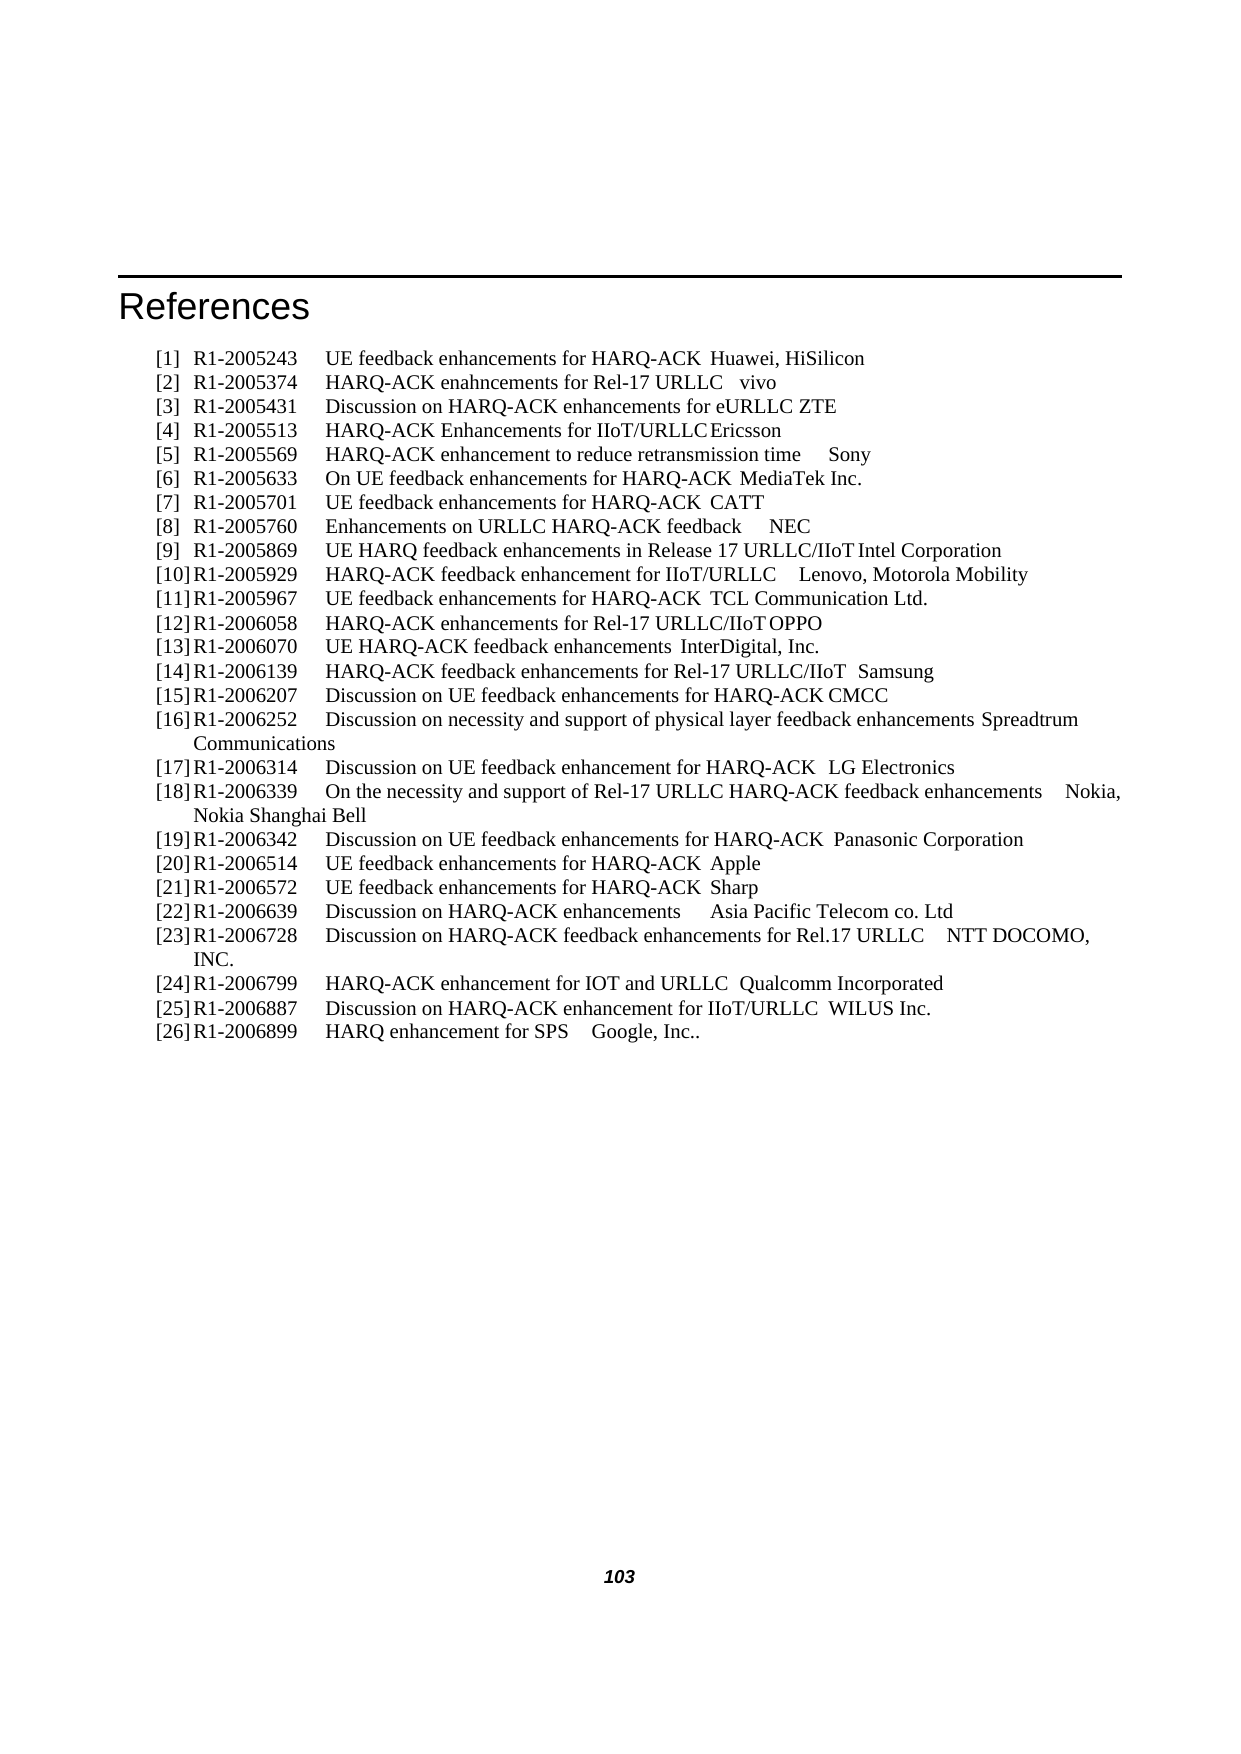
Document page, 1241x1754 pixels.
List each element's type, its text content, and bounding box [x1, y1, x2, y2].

list R1-2005431 Discussion on HARQ-ACK enhancements for eURLLC ZTE [156, 394, 1122, 418]
list R1-2006887 Discussion on HARQ-ACK enhancement for IIoT/URLLC WILUS Inc. [156, 995, 1122, 1019]
list R1-2005374 HARQ-ACK enahncements for Rel-17 URLLC vivo [156, 370, 1122, 394]
list R1-2006342 Discussion on UE feedback enhancements for HARQ-ACK Panasonic Corporation [156, 827, 1122, 851]
list R1-2005243 UE feedback enhancements for HARQ-ACK Huawei, HiSilicon [156, 346, 1122, 370]
list R1-2005929 HARQ-ACK feedback enhancement for IIoT/URLLC Lenovo, Motorola Mobility [156, 562, 1122, 586]
list R1-2005869 UE HARQ feedback enhancements in Release 17 URLLC/IIoT Intel Corporation [156, 538, 1122, 562]
list R1-2006207 Discussion on UE feedback enhancements for HARQ-ACK CMCC [156, 683, 1122, 707]
list R1-2006639 Discussion on HARQ-ACK enhancements Asia Pacific Telecom co. Ltd [156, 899, 1122, 923]
list R1-2006252 Discussion on necessity and support of physical layer feedback enhancements Spreadtrum Communications [156, 707, 1122, 755]
list R1-2005569 HARQ-ACK enhancement to reduce retransmission time Sony [156, 442, 1122, 466]
list R1-2005701 UE feedback enhancements for HARQ-ACK CATT [156, 490, 1122, 514]
list R1-2006139 HARQ-ACK feedback enhancements for Rel-17 URLLC/IIoT Samsung [156, 658, 1122, 683]
list R1-2006514 UE feedback enhancements for HARQ-ACK Apple [156, 851, 1122, 875]
list R1-2006728 Discussion on HARQ-ACK feedback enhancements for Rel.17 URLLC NTT DOCOMO, INC. [156, 923, 1122, 971]
list R1-2005513 HARQ-ACK Enhancements for IIoT/URLLC Ericsson [156, 418, 1122, 442]
list R1-2006058 HARQ-ACK enhancements for Rel-17 URLLC/IIoT OPPO [156, 610, 1122, 634]
list R1-2006899 HARQ enhancement for SPS Google, Inc.. [156, 1019, 1122, 1043]
list R1-2006572 UE feedback enhancements for HARQ-ACK Sharp [156, 875, 1122, 899]
list R1-2006070 UE HARQ-ACK feedback enhancements InterDigital, Inc. [156, 634, 1122, 658]
list R1-2006314 Discussion on UE feedback enhancement for HARQ-ACK LG Electronics [156, 755, 1122, 779]
list R1-2005760 Enhancements on URLLC HARQ-ACK feedback NEC [156, 514, 1122, 538]
list R1-2006339 On the necessity and support of Rel-17 URLLC HARQ-ACK feedback enhancements Nokia, Nokia Shanghai Bell [156, 779, 1122, 827]
list R1-2005633 On UE feedback enhancements for HARQ-ACK MediaTek Inc. [156, 466, 1122, 490]
subtitle References [118, 278, 1122, 327]
list R1-2005967 UE feedback enhancements for HARQ-ACK TCL Communication Ltd. [156, 586, 1122, 610]
list R1-2006799 HARQ-ACK enhancement for IOT and URLLC Qualcomm Incorporated [156, 971, 1122, 995]
